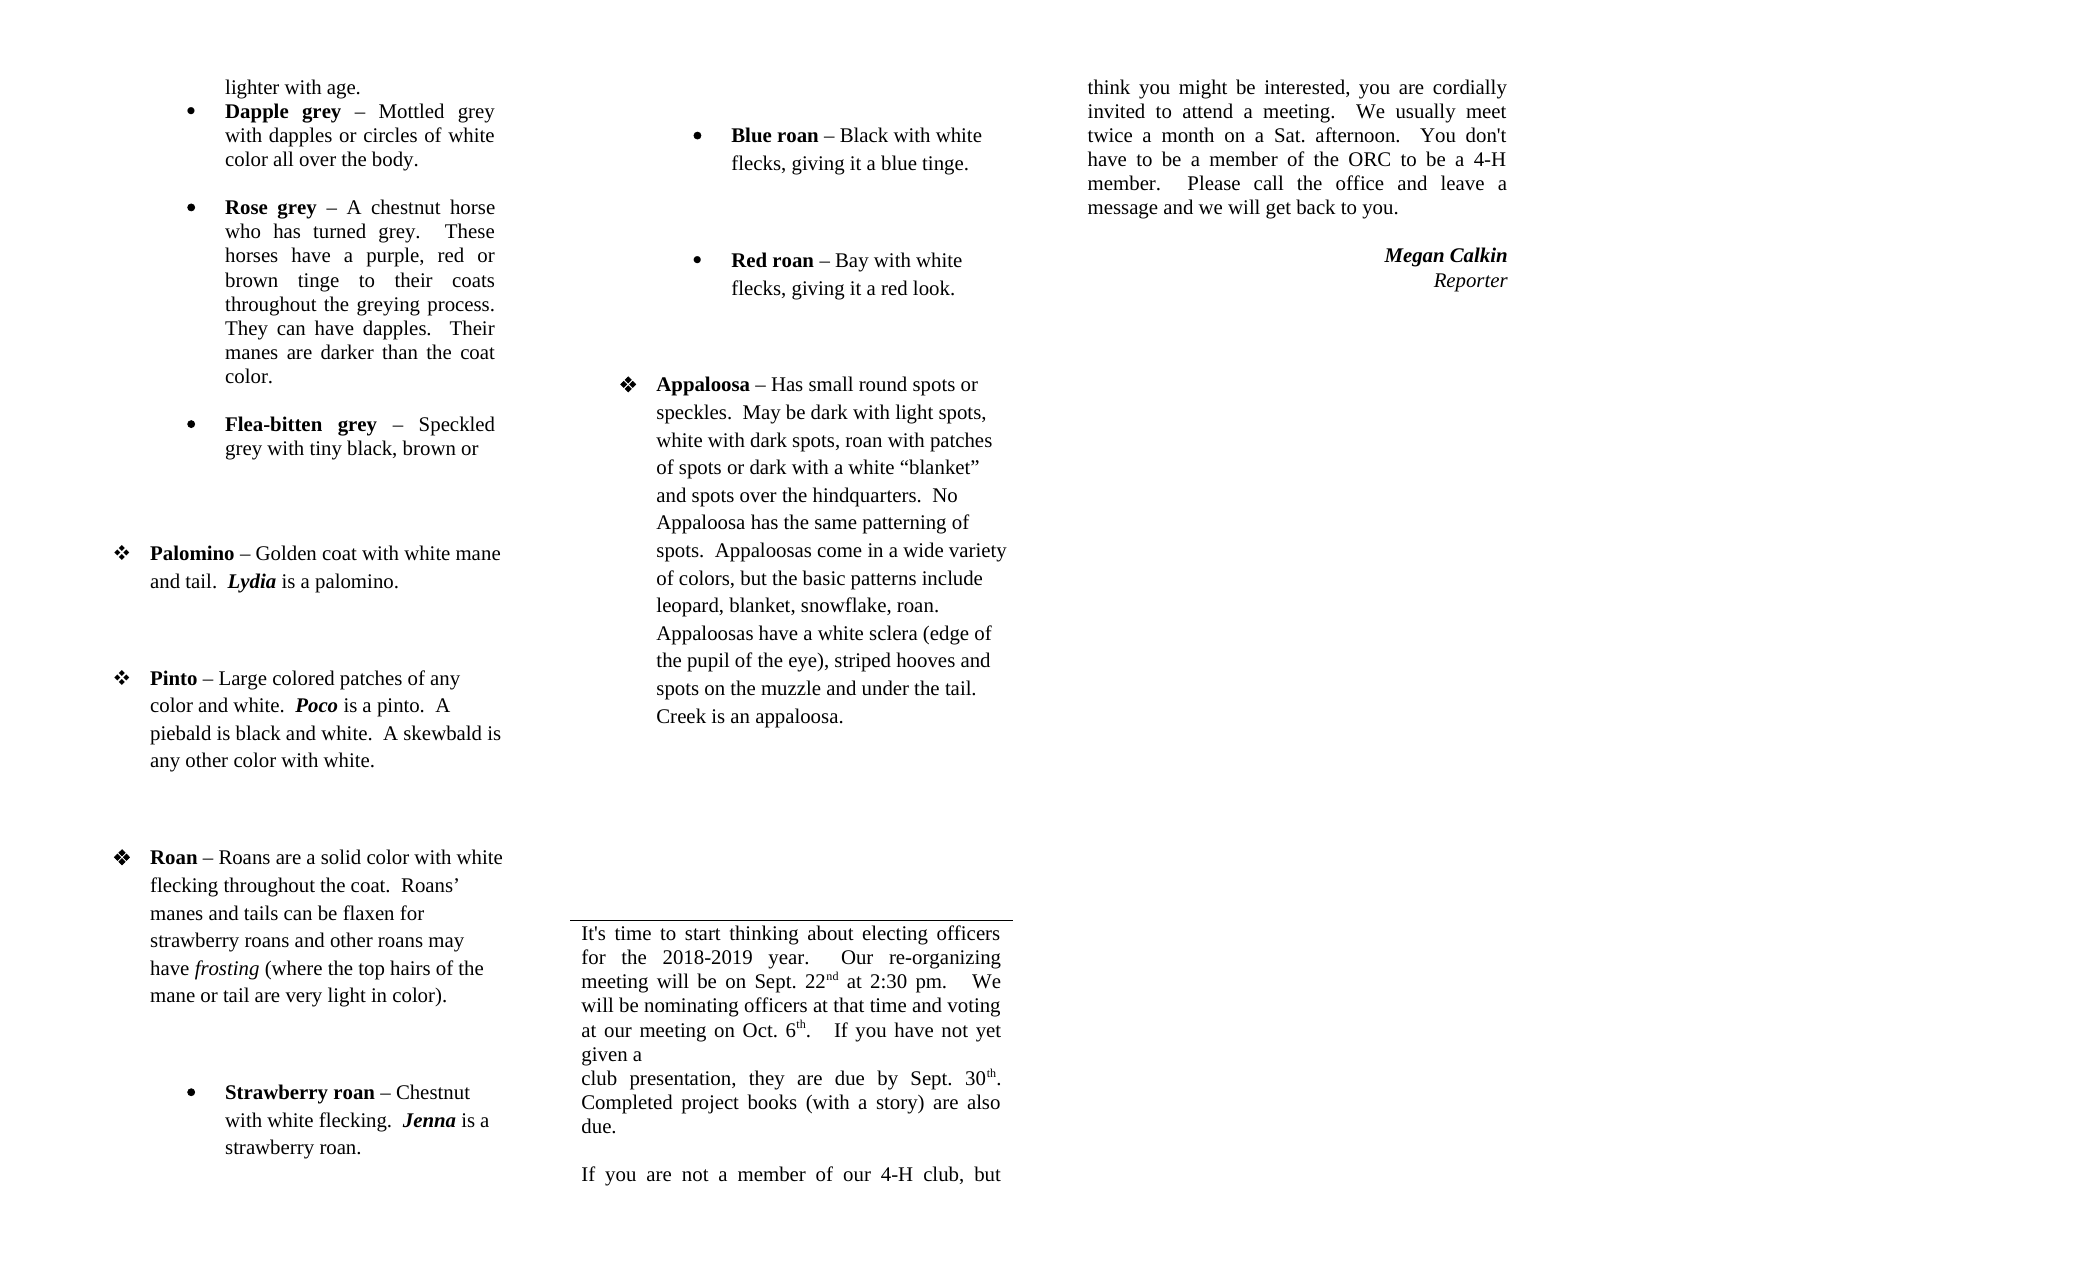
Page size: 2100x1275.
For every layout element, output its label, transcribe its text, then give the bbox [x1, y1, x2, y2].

table_cell club presentation, they are due by Sept. 30th. Completed project books (with a story) are also due. If you are not a member of our 4-H club, but think you might be interested, you are cordially invited to attend a meeting. We usually meet twice a month on a Sat. afternoon. You don't have to be a member of the ORC to be a 4-H member. Please call the office and leave a message and we will get back to you. Megan Calkin Reporter [1076, 75, 1519, 292]
list Blue roan – Black with white flecks, giving it a blue tinge. [694, 123, 1012, 175]
list Red roan – Bay with white flecks, giving it a red look. [694, 248, 1012, 299]
list Roan – Roans are a solid color with white flecking throughout the coat. Roans’ manes and tails can be flaxen for strawberry roans and other roans may have frosting (where the top hairs of the mane or tail are very light in color). [112, 845, 506, 1007]
list Palomino – Golden coat with white mane and tail. Lydia is a palomino. [112, 541, 506, 593]
list Appaloosa – Has small round spots or speckles. May be dark with light spots, white with dark spots, roan with patches of spots or dark with a white “blanket” and spots over the hindquarters. No Appaloosa has the same patterning of spots. Appaloosas come in a wide variety of colors, but the basic patterns include leopard, blanket, snowflake, roan. Appaloosas have a white sclera (edge of the pupil of the eye), striped hooves and spots on the muzzle and under the tail. Creek is an appaloosa. [619, 372, 1012, 728]
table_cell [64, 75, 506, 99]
table_header It's time to start thinking about electing officers for the 2018-2019 year. Our re-organizing meeting will be on Sept. 22nd at 2:30 pm. We will be nominating officers at that time and voting at our meeting on Oct. 6th. If you have not yet given a [570, 921, 1012, 1066]
list Strawberry roan – Chestnut with white flecking. Jenna is a strawberry roan. [187, 1080, 506, 1159]
list Pinto – Large colored patches of any color and white. Poco is a pinto. A piebald is black and white. A skewbald is any other color with white. [112, 666, 506, 772]
table_cell Dapple grey – Mottled grey with dapples or circles of white color all over the body. Rose grey – A chestnut horse who has turned grey. These horses have a purple, red or brown tinge to their coats throughout the greying process. They can have dapples. Their manes are darker than the coat color. Flea-bitten grey – Speckled grey with tiny black, brown or [64, 99, 506, 460]
table_cell club presentation, they are due by Sept. 30th. Completed project books (with a story) are also due. If you are not a member of our 4-H club, but think you might be interested, you are cordially invited to attend a meeting. We usually meet twice a month on a Sat. afternoon. You don't have to be a member of the ORC to be a 4-H member. Please call the office and leave a message and we will get back to you. Megan Calkin Reporter [570, 1066, 1012, 1186]
